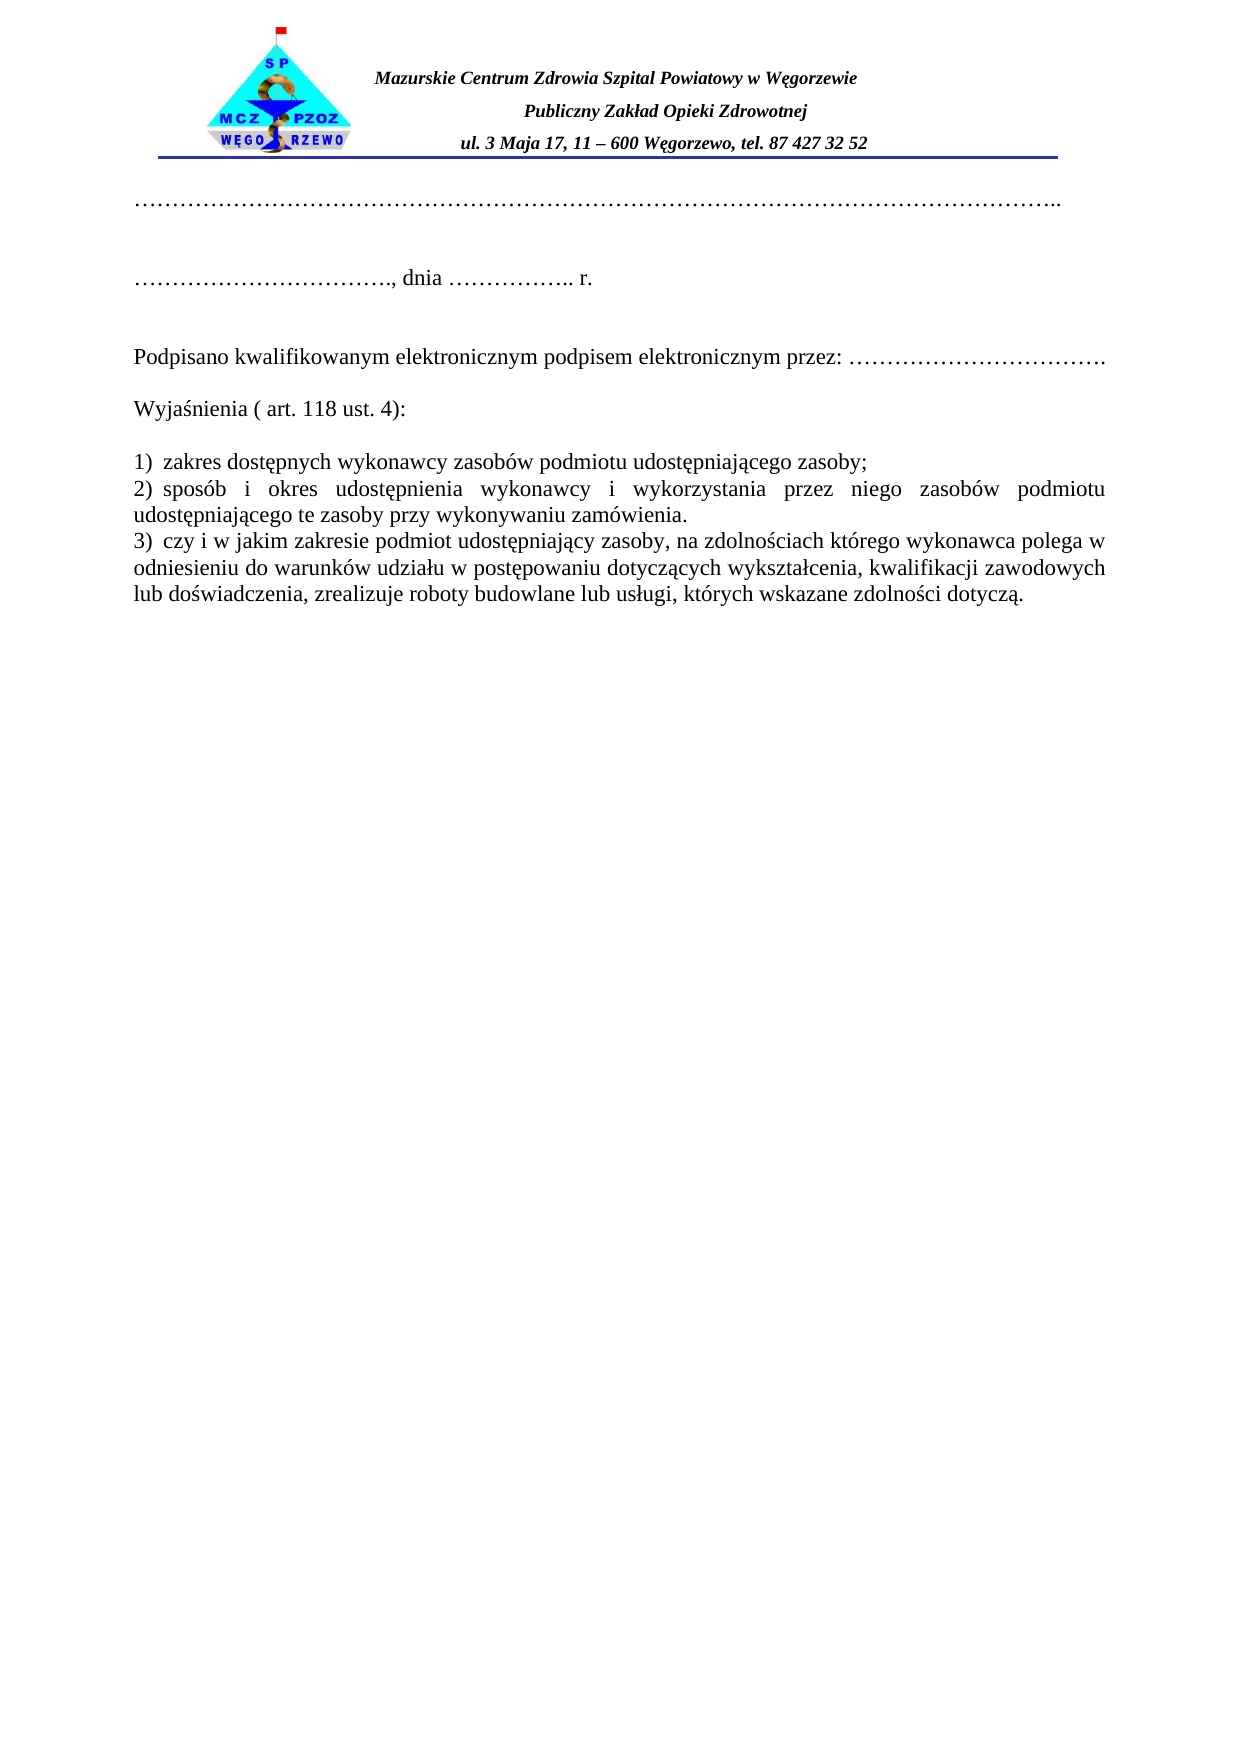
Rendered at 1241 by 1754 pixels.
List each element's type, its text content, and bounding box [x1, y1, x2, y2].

text 3) czy i w jakim zakresie podmiot udostępniający zasoby, na zdolnościach którego wykonawca polega w odniesieniu do warunków udziału w postępowaniu dotyczących wykształcenia, kwalifikacji zawodowych lub doświadczenia, zrealizuje roboty budowlane lub usługi, których wskazane zdolności dotyczą. [133, 527, 1107, 606]
picture [206, 27, 352, 153]
text 2) sposób i okres udostępnienia wykonawcy i wykorzystania przez niego zasobów podmiotu udostępniającego te zasoby przy wykonywaniu zamówienia. [133, 474, 1107, 527]
text Wyjaśnienia ( art. 118 ust. 4): [133, 396, 1107, 422]
text ………………………………………………………………………………………………………….. [133, 185, 1107, 211]
text ……………………………., dnia …………….. r. [133, 264, 1107, 290]
text Podpisano kwalifikowanym elektronicznym podpisem elektronicznym przez: ……………………………. [133, 343, 1107, 369]
text 1) zakres dostępnych wykonawcy zasobów podmiotu udostępniającego zasoby; [133, 448, 1107, 474]
